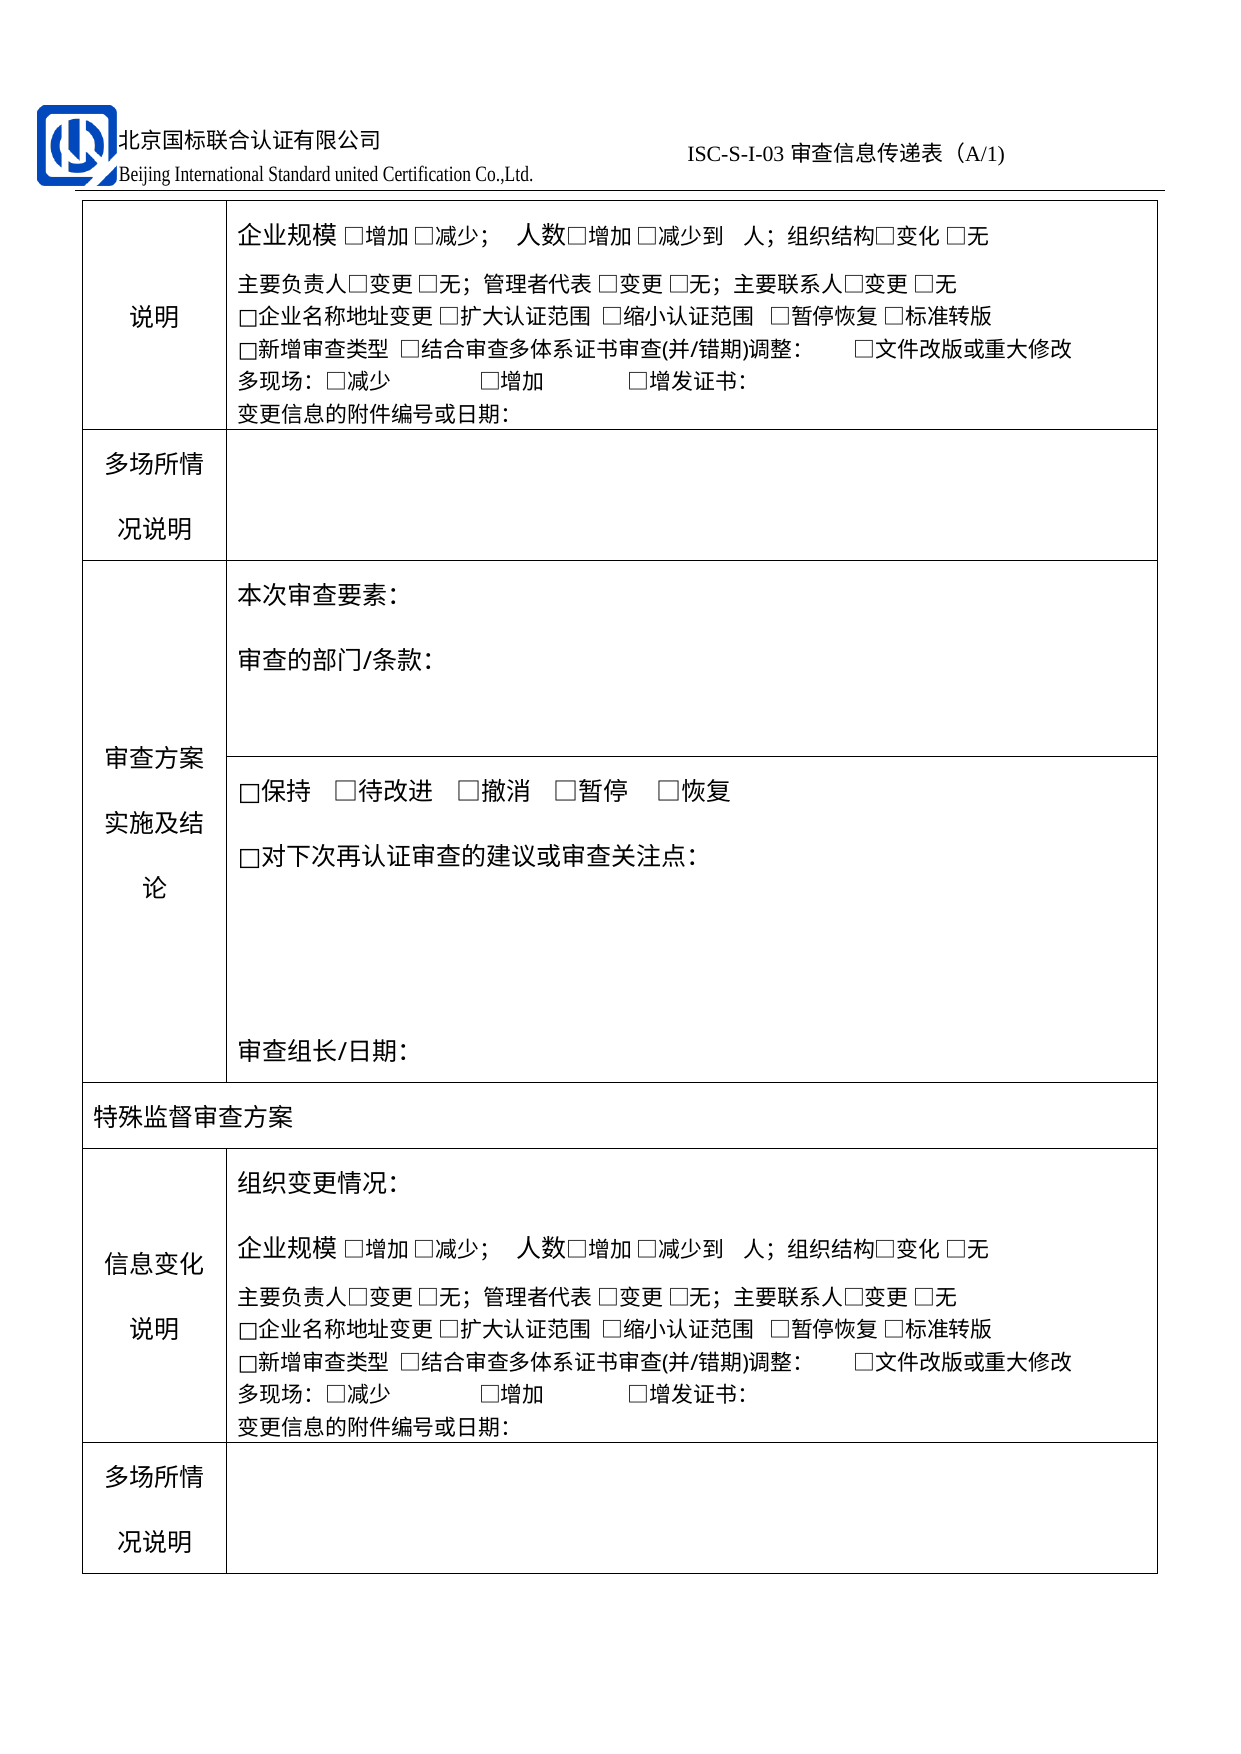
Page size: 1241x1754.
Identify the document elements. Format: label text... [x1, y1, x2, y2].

table_cell 特殊监督审查方案 [83, 1083, 1157, 1148]
table_cell 信息变化说明 [83, 201, 226, 429]
table_cell 本次审查要素： 审查的部门/条款： [227, 561, 1157, 756]
table_cell [227, 1443, 1157, 1573]
table_cell □保持 □待改进 □撤消 □暂停 □恢复 □对下次再认证审查的建议或审查关注点： 审查组长/日期： [227, 757, 1157, 1082]
picture [37, 105, 117, 186]
table_cell [227, 430, 1157, 560]
table_cell 审查方案实施及结论 [83, 561, 226, 1082]
table_cell 多场所情况说明 [83, 430, 226, 560]
table_cell 多场所情况说明 [83, 1443, 226, 1573]
table_cell 信息变化说明 [83, 1149, 226, 1442]
